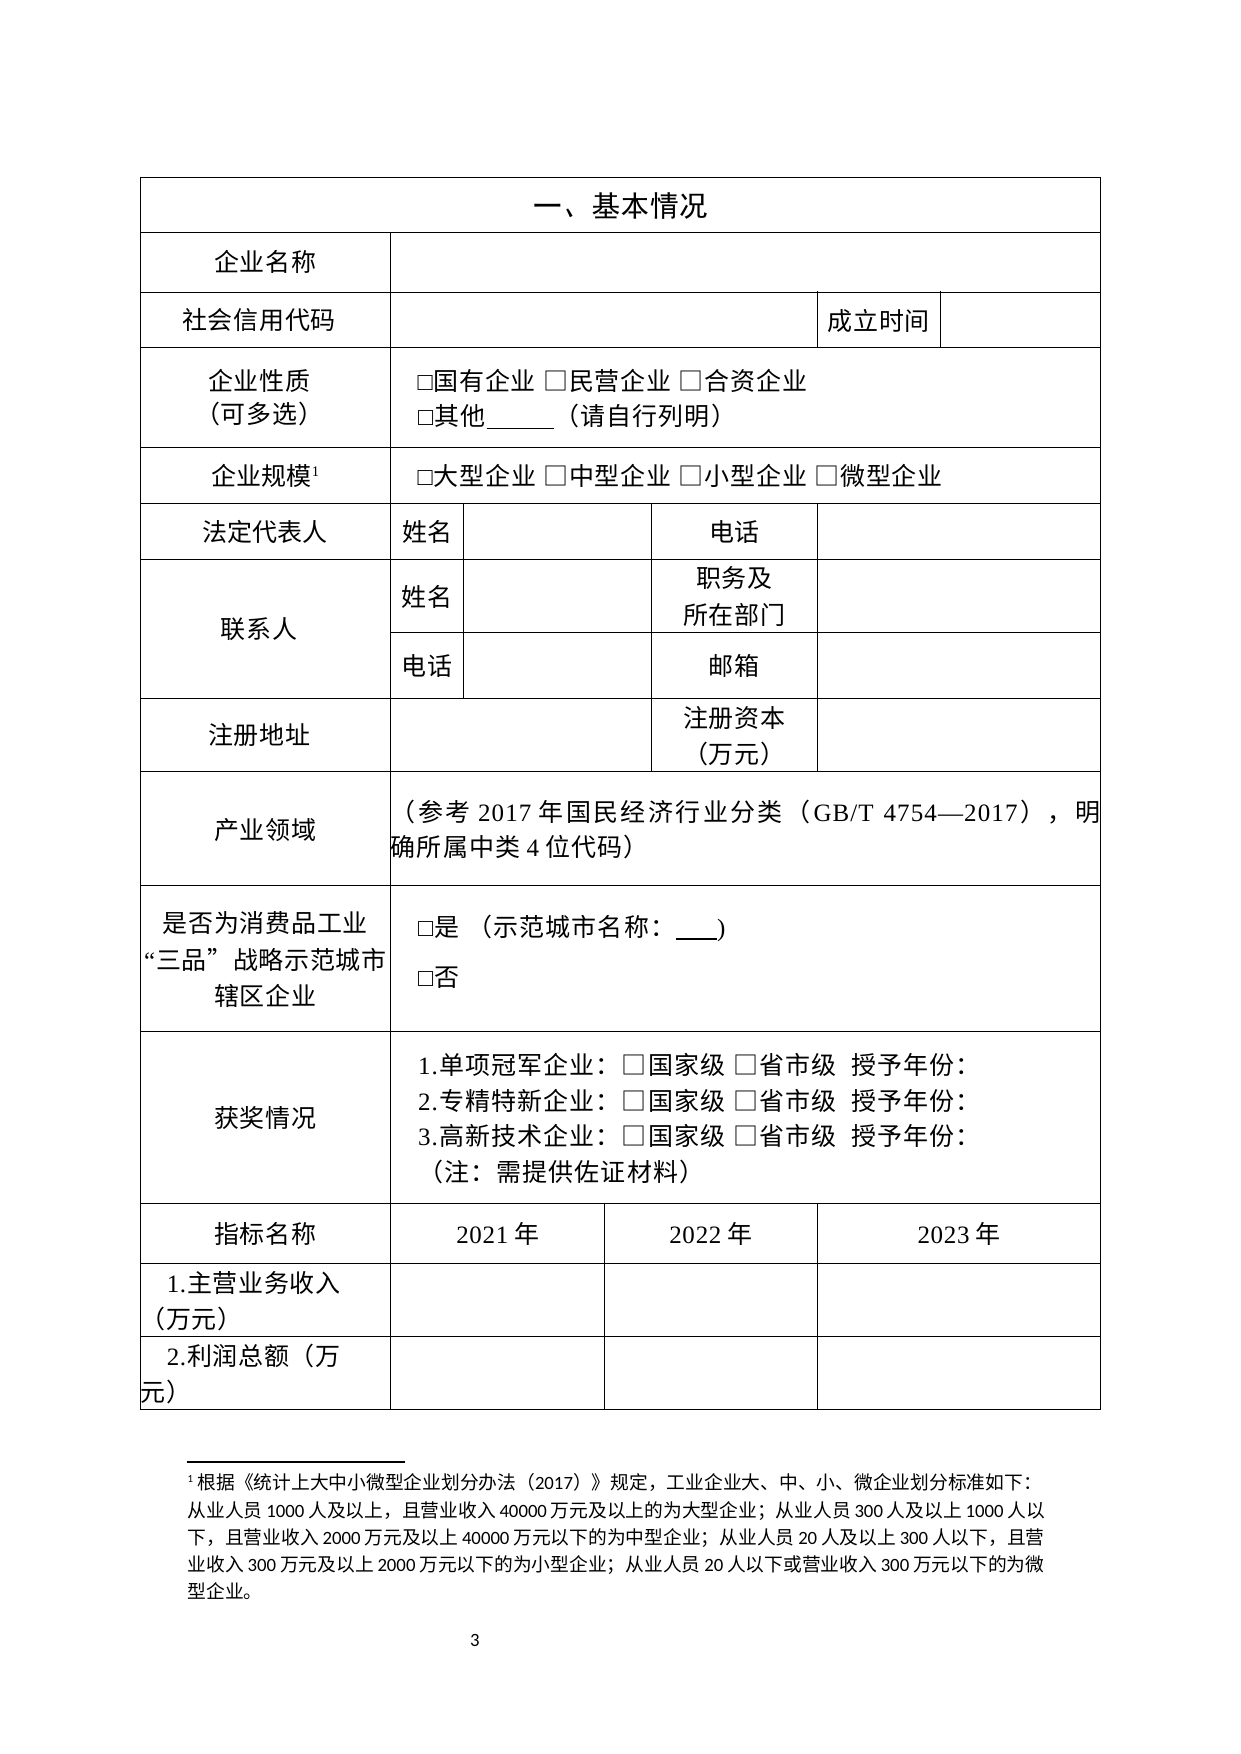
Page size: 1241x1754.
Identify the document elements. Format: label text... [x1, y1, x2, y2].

table_cell 姓名 [391, 560, 463, 631]
table_cell □是 （示范城市名称： ) □否 [391, 886, 1100, 1031]
table_cell 企业规模 [141, 448, 390, 503]
table_cell [941, 293, 1100, 347]
table_cell 联系人 [141, 560, 390, 698]
table_cell [818, 504, 1100, 558]
table_cell 获奖情况 [141, 1032, 390, 1203]
table_cell （参考2017年国民经济行业分类（GB/T 4754—2017），明确所属中类4位代码） [391, 772, 1100, 885]
table_cell [818, 1264, 1100, 1336]
table_cell [464, 633, 651, 698]
table_cell 姓名 [391, 504, 463, 558]
table_cell □大型企业 □中型企业 □小型企业 □微型企业 [391, 448, 1100, 503]
table_cell 法定代表人 [141, 504, 390, 558]
table_cell [391, 1337, 604, 1409]
table_cell 邮箱 [652, 633, 817, 698]
table_cell 社会信用代码 [141, 293, 390, 347]
table_cell 注册资本 （万元） [652, 699, 817, 771]
table_cell 2021年 [391, 1204, 604, 1263]
table_cell 电话 [391, 633, 463, 698]
table_cell [818, 1337, 1100, 1409]
table_cell [605, 1264, 817, 1336]
table_cell 职务及 所在部门 [652, 560, 817, 631]
table_cell 企业名称 [141, 233, 390, 291]
table_cell 注册地址 [141, 699, 390, 771]
table_cell [391, 699, 651, 771]
table_cell 电话 [652, 504, 817, 558]
table_cell 是否为消费品工业 “三品”战略示范城市辖区企业 [141, 886, 390, 1031]
table_header 一、基本情况 [141, 178, 1100, 232]
table_cell □国有企业 □民营企业 □合资企业 □其他 （请自行列明） [391, 348, 1100, 447]
table_cell 指标名称 [141, 1204, 390, 1263]
table_cell 成立时间 [818, 293, 940, 347]
table_cell 2022年 [605, 1204, 817, 1263]
table_cell 1.单项冠军企业：□国家级 □省市级 授予年份： 2.专精特新企业：□国家级 □省市级 授予年份： 3.高新技术企业：□国家级 □省市级 授予年份： （注：需提供佐证材料） [391, 1032, 1100, 1203]
table_cell 2.利润总额（万元） [141, 1337, 390, 1409]
table_cell 2023年 [818, 1204, 1100, 1263]
table_cell 1.主营业务收入 （万元） [141, 1264, 390, 1336]
table_cell [464, 504, 651, 558]
table_cell [391, 233, 1100, 291]
table_cell [464, 560, 651, 631]
table_cell [818, 633, 1100, 698]
table_cell 企业性质 （可多选） [141, 348, 390, 447]
table_cell [391, 293, 817, 347]
table_cell 产业领域 [141, 772, 390, 885]
table_cell [818, 699, 1100, 771]
table_cell [818, 560, 1100, 631]
table_cell [391, 1264, 604, 1336]
table_cell [605, 1337, 817, 1409]
